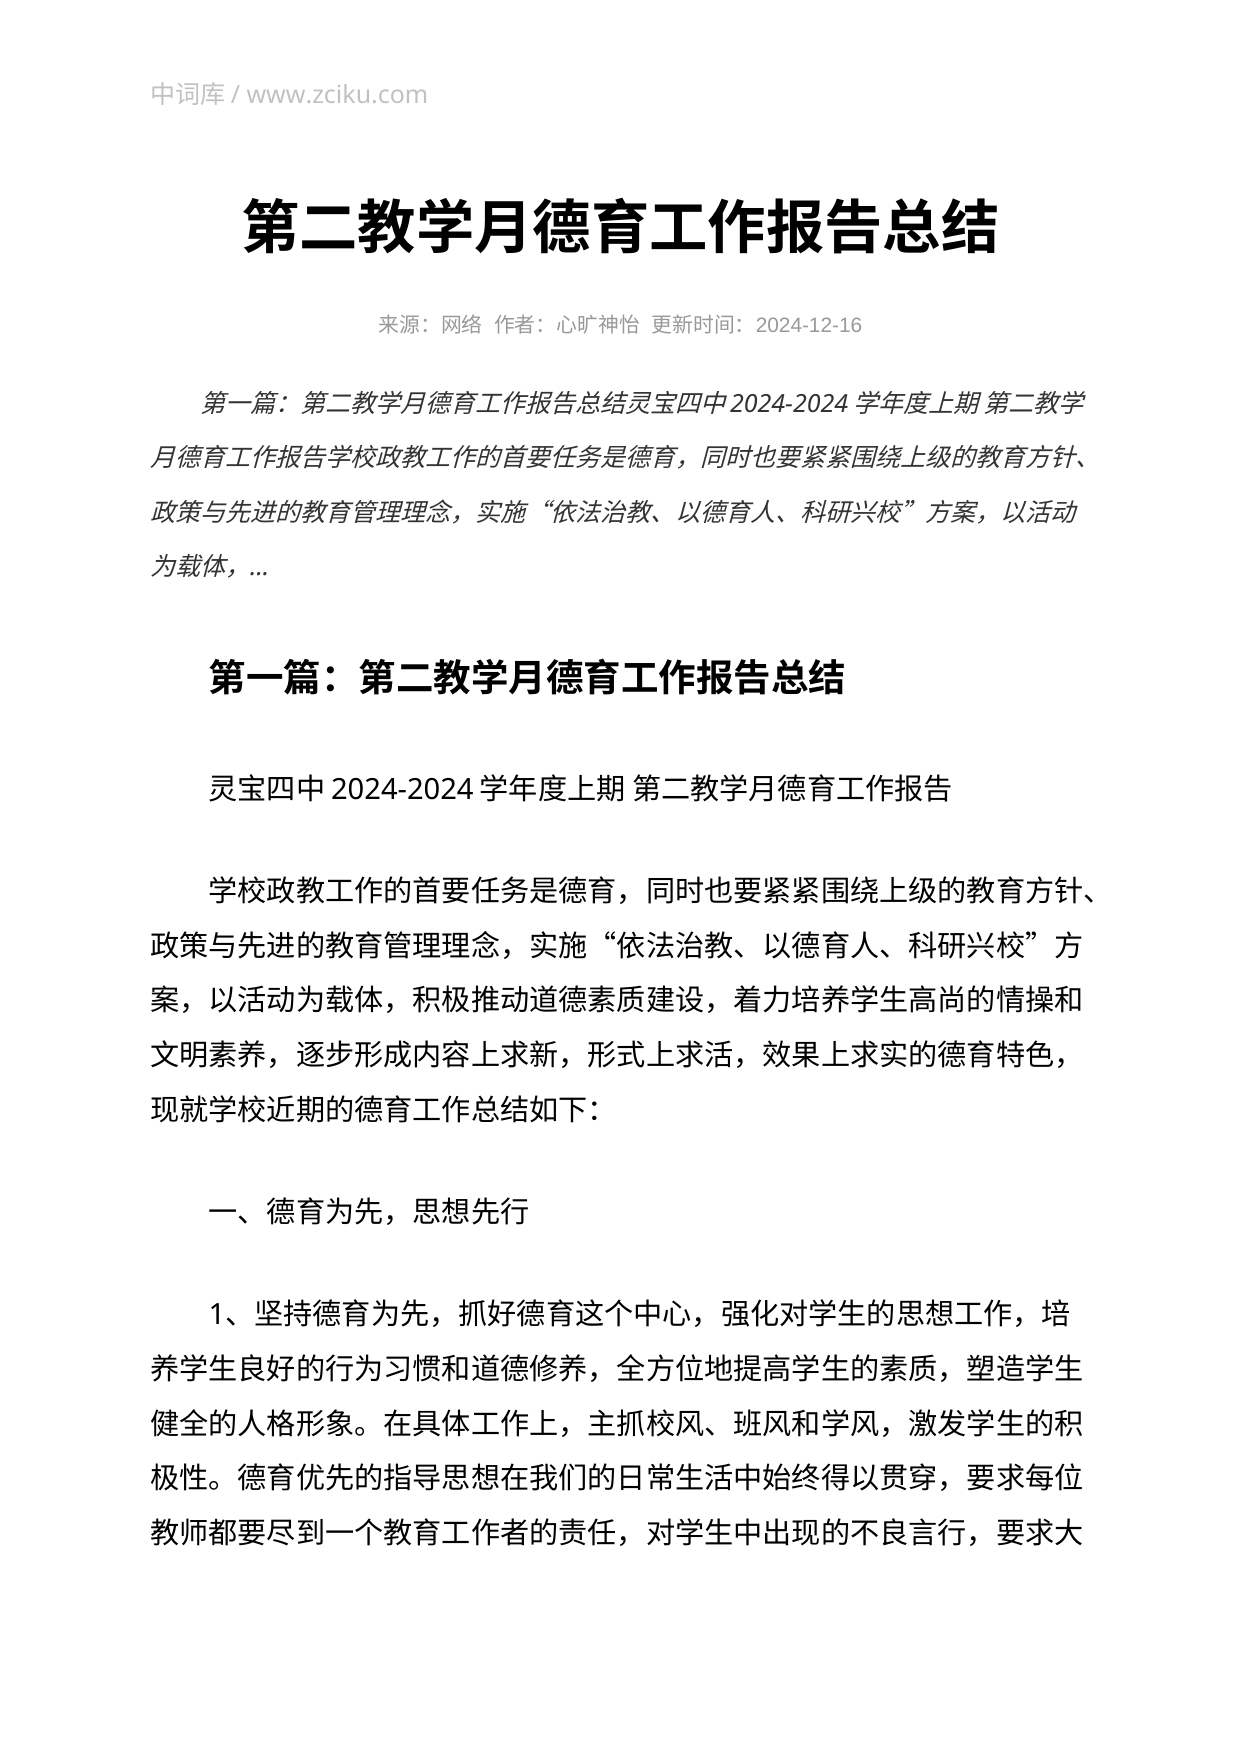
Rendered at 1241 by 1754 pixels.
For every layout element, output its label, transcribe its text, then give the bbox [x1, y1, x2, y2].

subtitle 第二教学月德育工作报告总结 [150, 181, 1090, 266]
text 来源：网络 作者：心旷神怡 更新时间：2024-12-16 [150, 313, 1090, 337]
text 第一篇：第二教学月德育工作报告总结灵宝四中2024-2024学年度上期 第二教学月德育工作报告学校政教工作的首要任务是德育，同时也要紧紧围绕上级的教育方针、政策与先进的教育管理理念，实施“依法治教、以德育人、科研兴校”方案，以活动为载体，... [150, 383, 1090, 583]
text 学校政教工作的首要任务是德育，同时也要紧紧围绕上级的教育方针、政策与先进的教育管理理念，实施“依法治教、以德育人、科研兴校”方案，以活动为载体，积极推动道德素质建设，着力培养学生高尚的情操和文明素养，逐步形成内容上求新，形式上求活，效果上求实的德育特色，现就学校近期的德育工作总结如下： [150, 867, 1090, 1129]
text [150, 1290, 1090, 1552]
text 一、德育为先，思想先行 [150, 1188, 1090, 1231]
text 灵宝四中2024-2024学年度上期 第二教学月德育工作报告 [150, 765, 1090, 808]
text 第一篇：第二教学月德育工作报告总结 [150, 648, 1090, 702]
